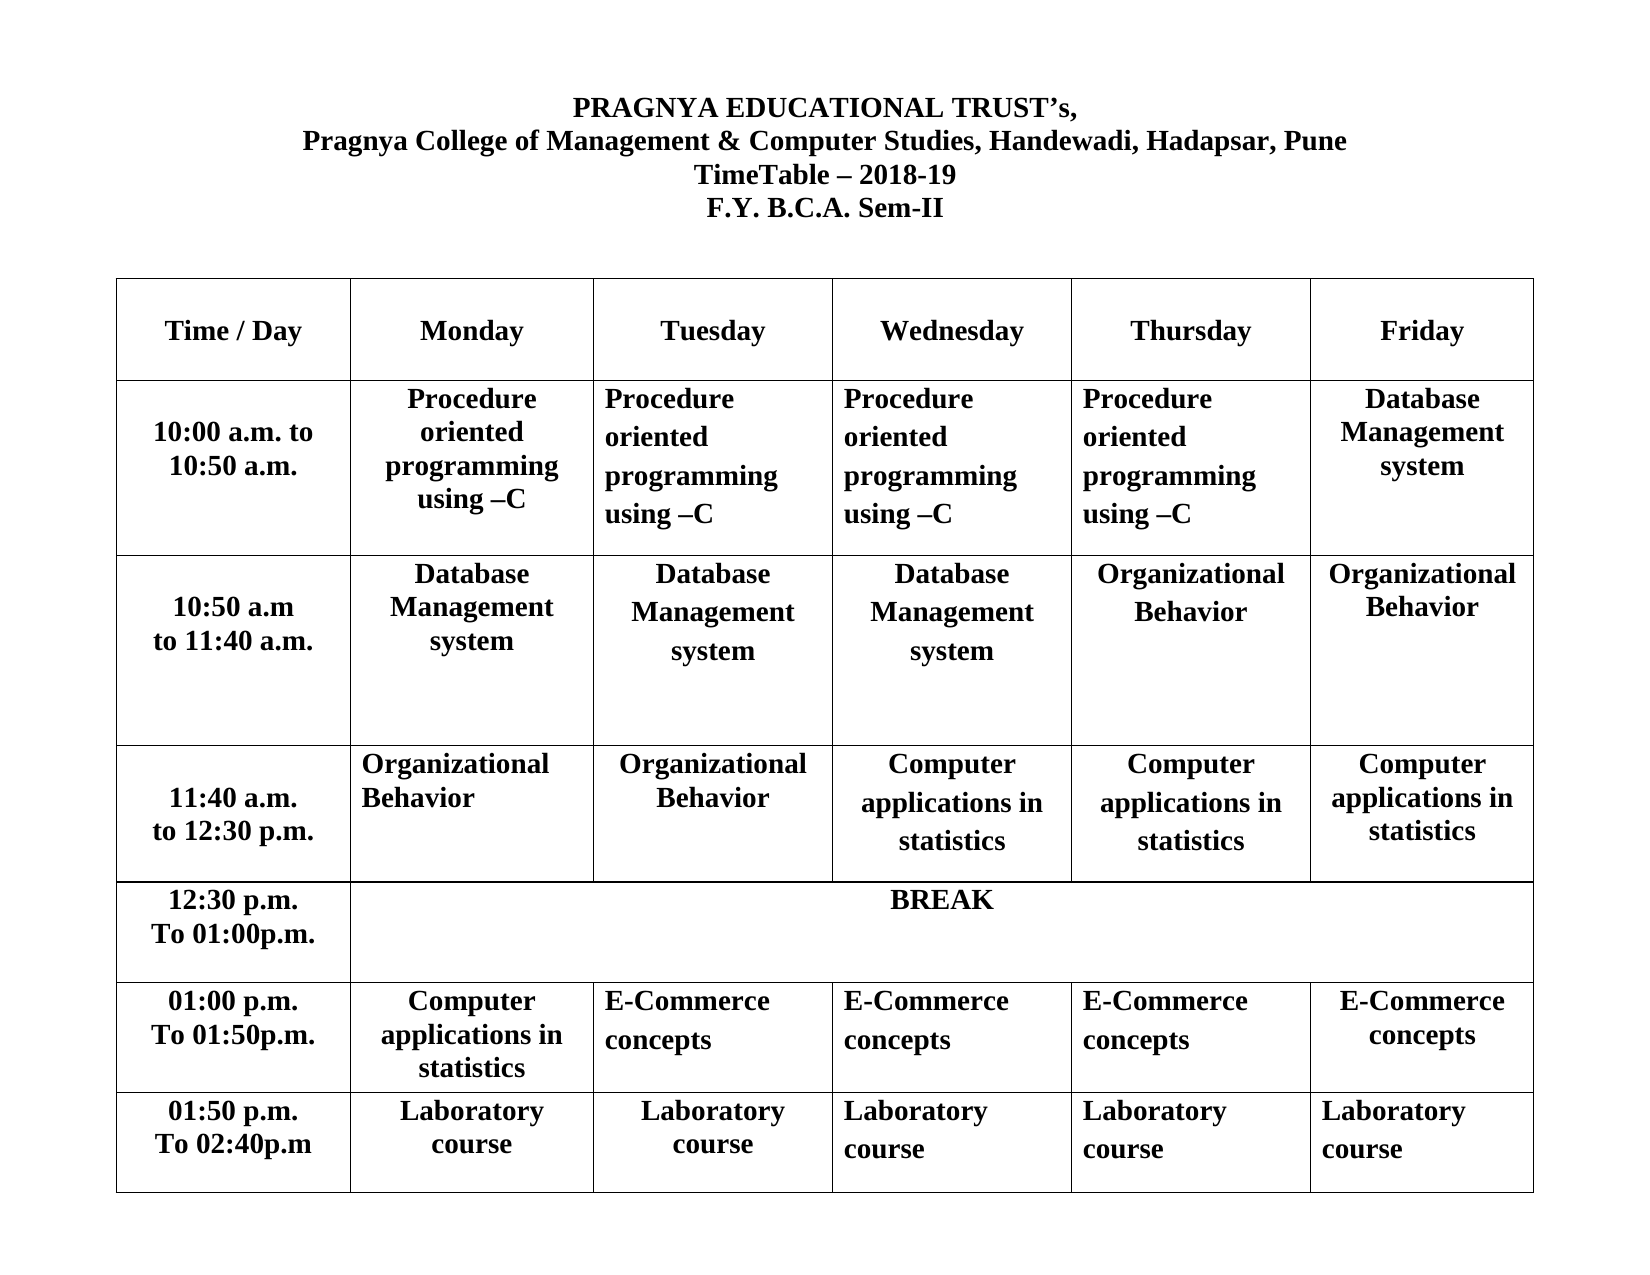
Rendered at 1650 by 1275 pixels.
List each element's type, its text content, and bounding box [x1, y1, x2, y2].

table_cell 10:00 a.m. to 10:50 a.m. [117, 381, 350, 555]
table_cell Computer applications in statistics [1311, 746, 1533, 881]
table_cell Procedure oriented programming using –C [833, 381, 1071, 555]
table_cell Laboratory course [833, 1093, 1071, 1192]
text F.Y. B.C.A. Sem-II [150, 190, 1500, 224]
table_header Monday [351, 279, 593, 380]
table_header Thursday [1072, 279, 1310, 380]
text PRAGNYA EDUCATIONAL TRUST’s, [150, 90, 1500, 123]
table_cell Procedure oriented programming using –C [594, 381, 832, 555]
table_cell 01:00 p.m. To 01:50p.m. [117, 983, 350, 1092]
table_cell Computer applications in statistics [1072, 746, 1310, 881]
table_cell Laboratory course [1311, 1093, 1533, 1192]
table_header Tuesday [594, 279, 832, 380]
table_cell Procedure oriented programming using –C [351, 381, 593, 555]
table_cell 11:40 a.m. to 12:30 p.m. [117, 746, 350, 881]
table_cell Database Management system [351, 556, 593, 745]
table_cell Organizational Behavior [594, 746, 832, 881]
table_cell E-Commerce concepts [833, 983, 1071, 1092]
table_cell Computer applications in statistics [351, 983, 593, 1092]
table_cell E-Commerce concepts [1311, 983, 1533, 1092]
table_cell Database Management system [1311, 381, 1533, 555]
table_cell Laboratory course [351, 1093, 593, 1192]
table_cell BREAK [351, 883, 1533, 982]
table_cell Procedure oriented programming using –C [1072, 381, 1310, 555]
table_cell 10:50 a.m to 11:40 a.m. [117, 556, 350, 745]
table_cell Laboratory course [1072, 1093, 1310, 1192]
table_header Time / Day [117, 279, 350, 380]
text Pragnya College of Management & Computer Studies, Handewadi, Hadapsar, Pune [150, 123, 1500, 157]
table_cell Organizational Behavior [351, 746, 593, 881]
table_cell Computer applications in statistics [833, 746, 1071, 881]
table_header Wednesday [833, 279, 1071, 380]
table_cell Database Management system [833, 556, 1071, 745]
table_cell E-Commerce concepts [594, 983, 832, 1092]
table_cell Organizational Behavior [1311, 556, 1533, 745]
table_header Friday [1311, 279, 1533, 380]
table_cell Database Management system [594, 556, 832, 745]
text TimeTable – 2018-19 [150, 157, 1500, 190]
table_cell 12:30 p.m. To 01:00p.m. [117, 883, 350, 982]
table_cell 01:50 p.m. To 02:40p.m [117, 1093, 350, 1192]
table_cell Organizational Behavior [1072, 556, 1310, 745]
table_cell E-Commerce concepts [1072, 983, 1310, 1092]
table_cell Laboratory course [594, 1093, 832, 1192]
